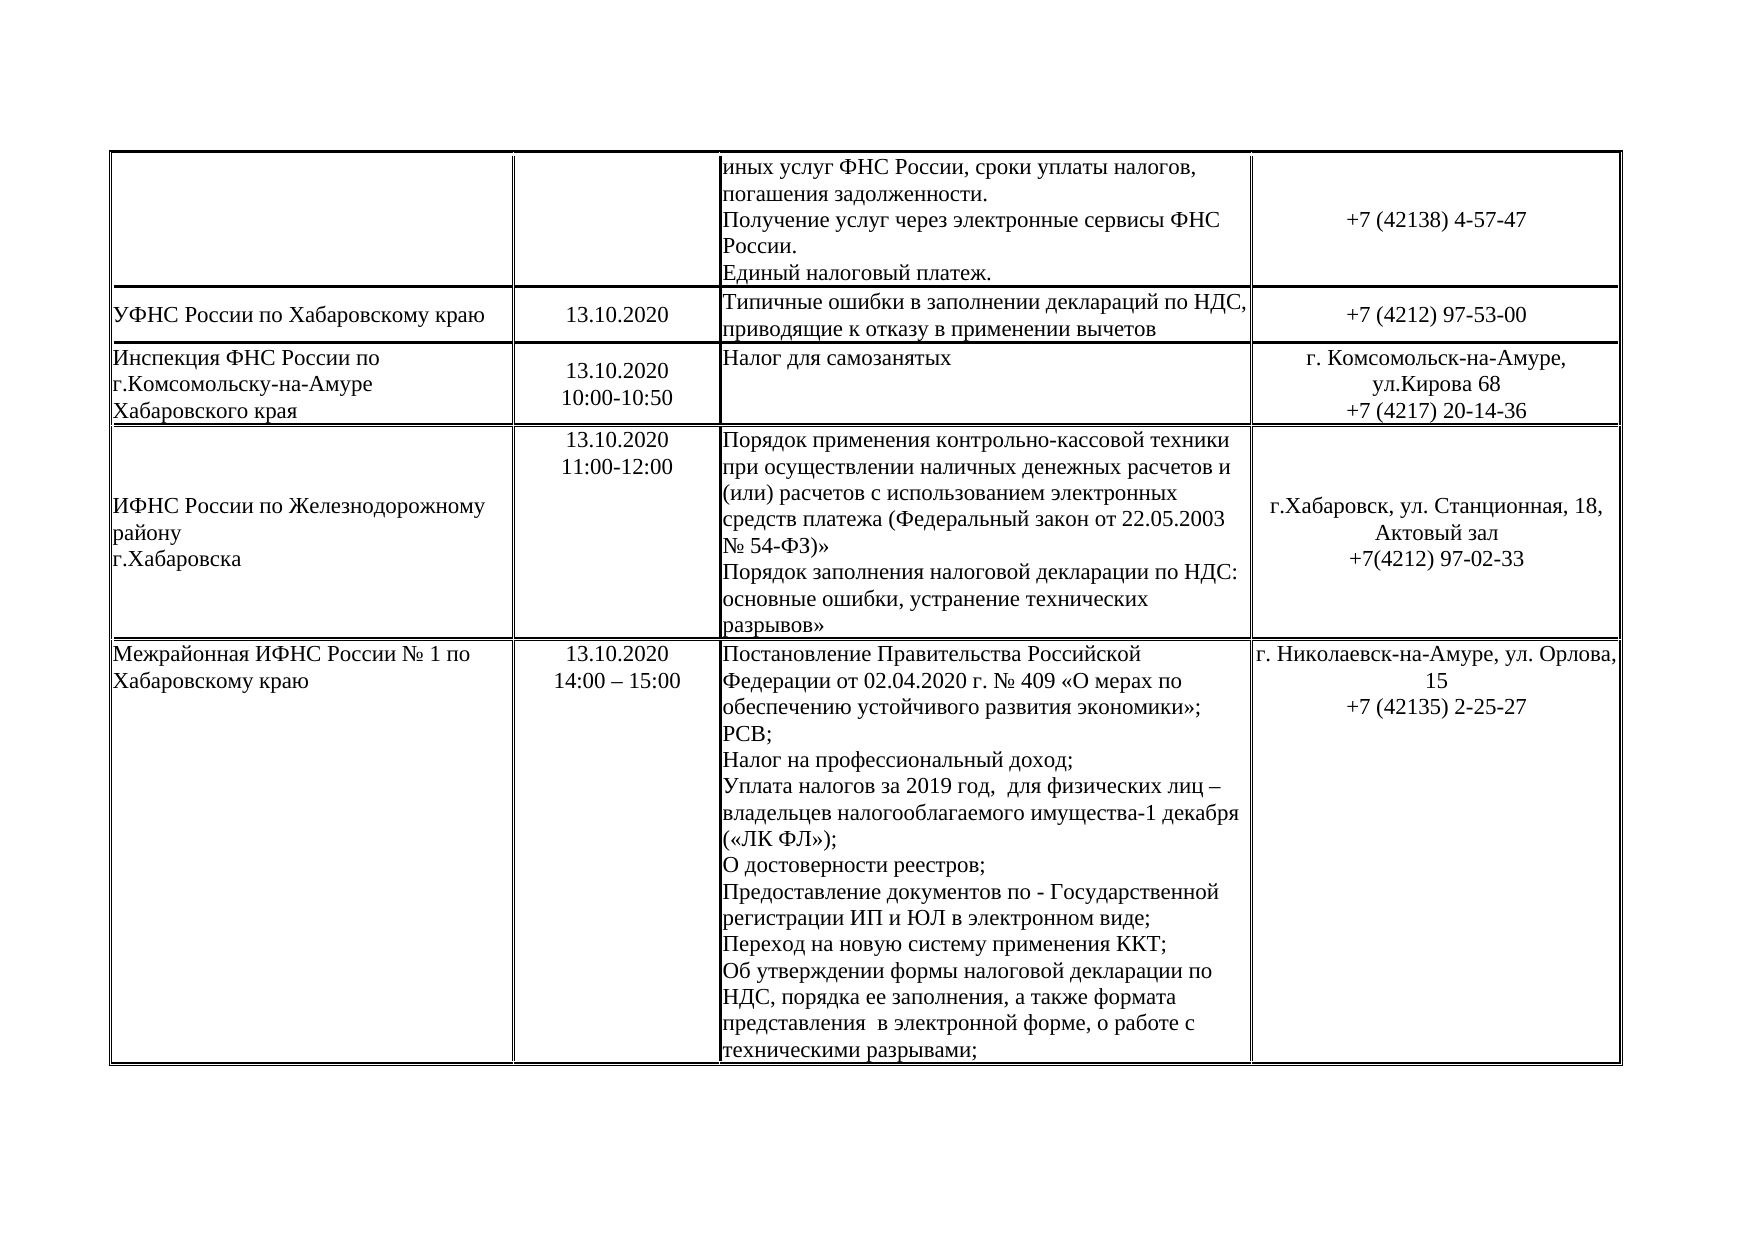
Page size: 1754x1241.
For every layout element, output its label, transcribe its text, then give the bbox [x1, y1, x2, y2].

table_cell Инспекция ФНС России по г.Комсомольску-на-Амуре Хабаровского края [112, 341, 512, 423]
table_cell 13.10.2020 [515, 288, 719, 341]
table_cell УФНС России по Хабаровскому краю [112, 285, 512, 341]
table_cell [514, 641, 720, 1062]
table_cell г.Хабаровск, ул. Станционная, 18, Актовый зал +7(4212) 97-02-33 [1253, 423, 1620, 637]
table_cell Типичные ошибки в заполнении деклараций по НДС, приводящие к отказу в применении вычетов [722, 288, 1250, 341]
table_cell 13.10.2020 11:00-12:00 [515, 427, 719, 637]
table_cell г. Комсомольск-на-Амуре, ул.Кирова 68 +7 (4217) 20-14-36 [1253, 341, 1619, 423]
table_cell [1252, 153, 1619, 285]
table_cell ИФНС России по Железнодорожному району г.Хабаровска [112, 423, 512, 637]
table_cell +7 (4212) 97-53-00 [1253, 285, 1619, 341]
table_cell Налог для самозанятых [722, 344, 1250, 423]
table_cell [1252, 637, 1620, 1062]
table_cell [112, 153, 513, 285]
table_cell 13.10.2020 10:00-10:50 [515, 344, 719, 423]
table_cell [112, 637, 513, 1062]
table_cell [514, 152, 720, 285]
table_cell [720, 153, 1252, 285]
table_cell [720, 641, 1252, 1062]
table_cell Порядок применения контрольно-кассовой техники при осуществлении наличных денежных расчетов и (или) расчетов с использованием электронных средств платежа (Федеральный закон от 22.05.2003 № 54-ФЗ)» Порядок заполнения налоговой декларации по НДС: основные ошибки, устранение технических разрывов» [722, 427, 1250, 637]
